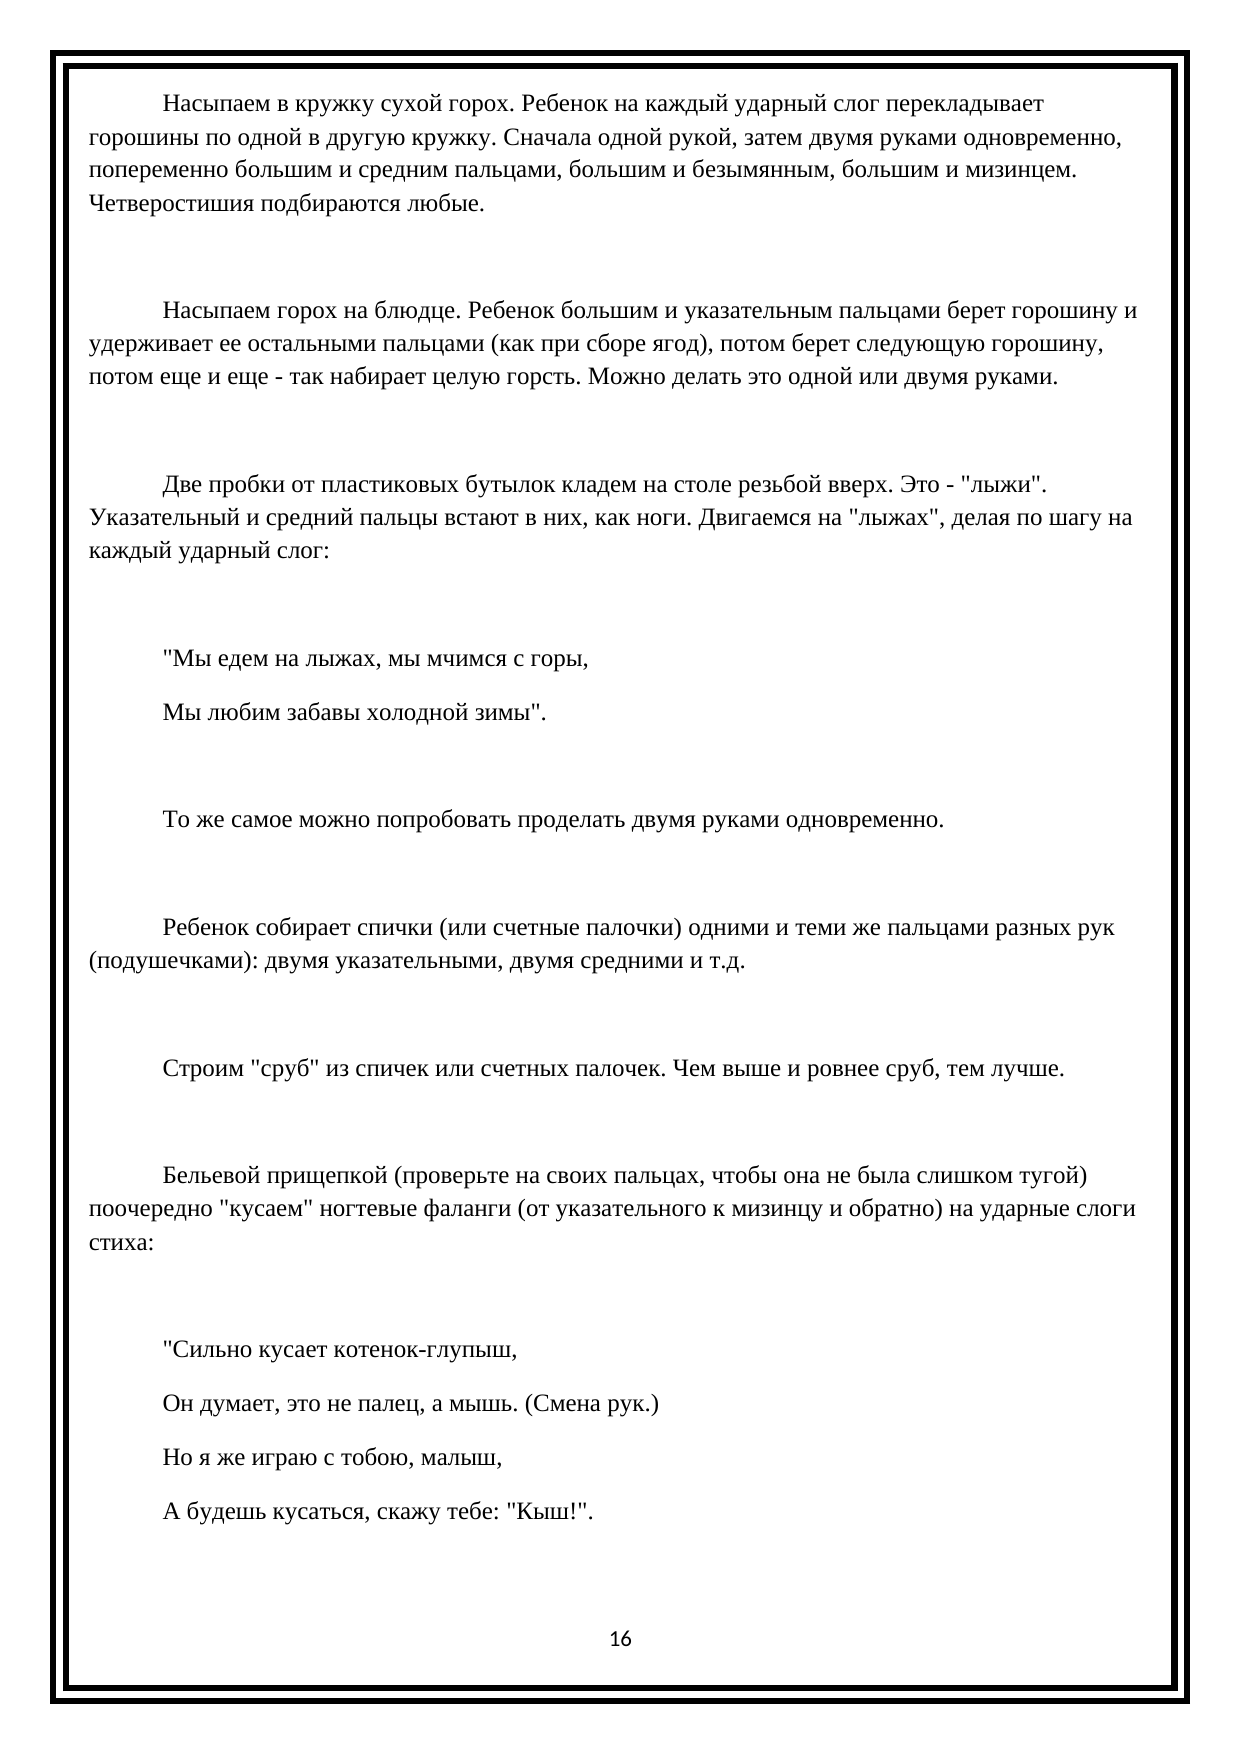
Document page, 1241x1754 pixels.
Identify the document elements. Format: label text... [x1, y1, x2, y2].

text "Мы едем на лыжах, мы мчимся с горы, [88, 643, 1152, 672]
text А будешь кусаться, скажу тебе: "Кыш!". [88, 1496, 1152, 1524]
text Ребенок собирает спички (или счетные палочки) одними и теми же пальцами разных рук (подушечками): двумя указательными, двумя средними и т.д. [88, 912, 1152, 974]
text Две пробки от пластиковых бутылок кладем на столе резьбой вверх. Это - "лыжи". Указательный и средний пальцы встают в них, как ноги. Двигаемся на "лыжах", делая по шагу на каждый ударный слог: [88, 469, 1152, 564]
text Но я же играю с тобою, малыш, [88, 1442, 1152, 1471]
text То же самое можно попробовать проделать двумя руками одновременно. [88, 804, 1152, 833]
text Насыпаем в кружку сухой горох. Ребенок на каждый ударный слог перекладывает горошины по одной в другую кружку. Сначала одной рукой, затем двумя руками одновременно, попеременно большим и средним пальцами, большим и безымянным, большим и мизинцем. Четверостишия подбираются любые. [88, 88, 1152, 216]
text Строим "сруб" из спичек или счетных палочек. Чем выше и ровнее сруб, тем лучше. [88, 1053, 1152, 1082]
text Он думает, это не палец, а мышь. (Смена рук.) [88, 1388, 1152, 1417]
text Мы любим забавы холодной зимы". [88, 697, 1152, 725]
text Бельевой прищепкой (проверьте на своих пальцах, чтобы она не была слишком тугой) поочередно "кусаем" ногтевые фаланги (от указательного к мизинцу и обратно) на ударные слоги стиха: [88, 1161, 1152, 1255]
text "Сильно кусает котенок-глупыш, [88, 1334, 1152, 1363]
text Насыпаем горох на блюдце. Ребенок большим и указательным пальцами берет горошину и удерживает ее остальными пальцами (как при сборе ягод), потом берет следующую горошину, потом еще и еще - так набирает целую горсть. Можно делать это одной или двумя руками. [88, 295, 1152, 390]
